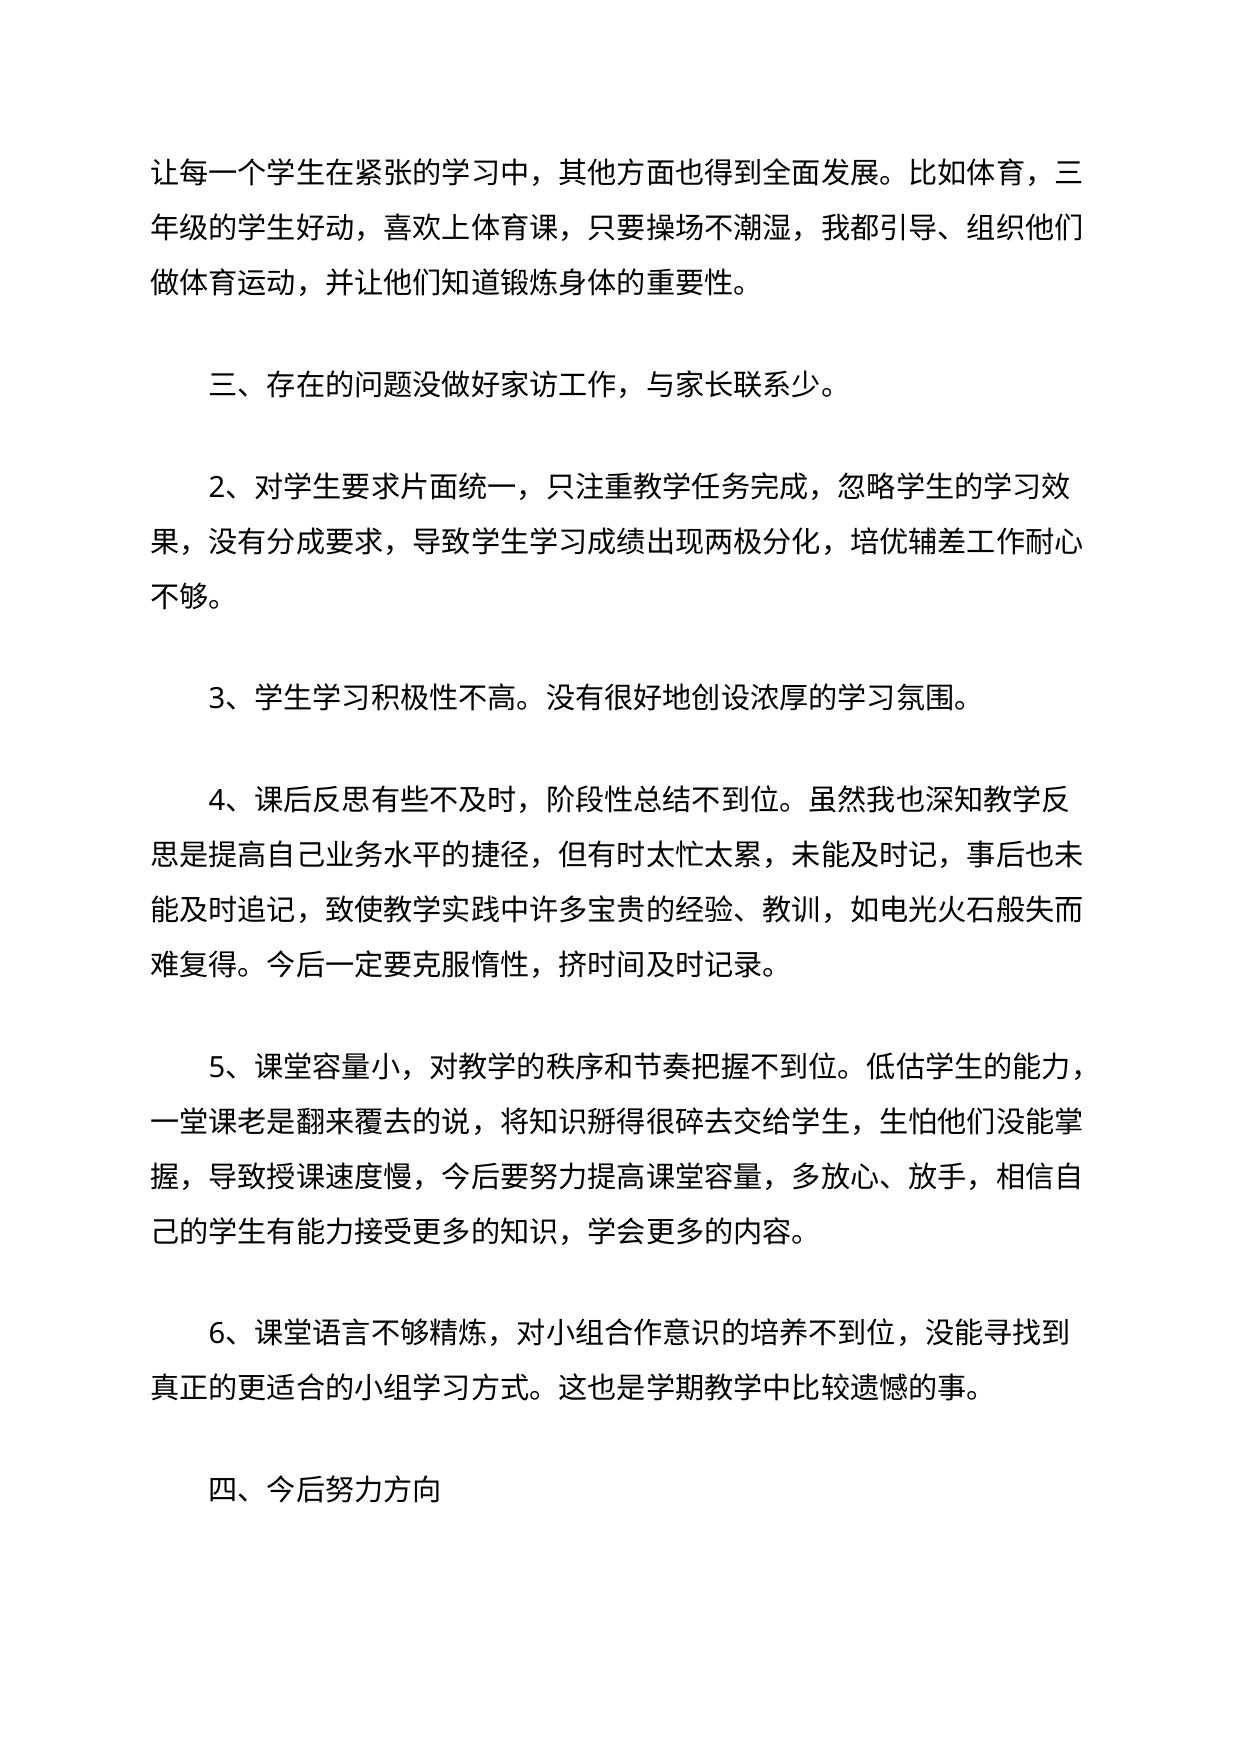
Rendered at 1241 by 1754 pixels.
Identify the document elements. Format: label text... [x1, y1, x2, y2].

text 5、课堂容量小，对教学的秩序和节奏把握不到位。低估学生的能力，一堂课老是翻来覆去的说，将知识掰得很碎去交给学生，生怕他们没能掌握，导致授课速度慢，今后要努力提高课堂容量，多放心、放手，相信自己的学生有能力接受更多的知识，学会更多的内容。 [150, 1043, 1090, 1251]
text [150, 150, 1090, 302]
text 6、课堂语言不够精炼，对小组合作意识的培养不到位，没能寻找到真正的更适合的小组学习方式。这也是学期教学中比较遗憾的事。 [150, 1310, 1090, 1407]
text 三、存在的问题没做好家访工作，与家长联系少。 [150, 362, 1090, 404]
text 2、对学生要求片面统一，只注重教学任务完成，忽略学生的学习效果，没有分成要求，导致学生学习成绩出现两极分化，培优辅差工作耐心不够。 [150, 463, 1090, 616]
text 4、课后反思有些不及时，阶段性总结不到位。虽然我也深知教学反思是提高自己业务水平的捷径，但有时太忙太累，未能及时记，事后也未能及时追记，致使教学实践中许多宝贵的经验、教训，如电光火石般失而难复得。今后一定要克服惰性，挤时间及时记录。 [150, 777, 1090, 984]
text 四、今后努力方向 [150, 1467, 1090, 1509]
text 3、学生学习积极性不高。没有很好地创设浓厚的学习氛围。 [150, 675, 1090, 717]
